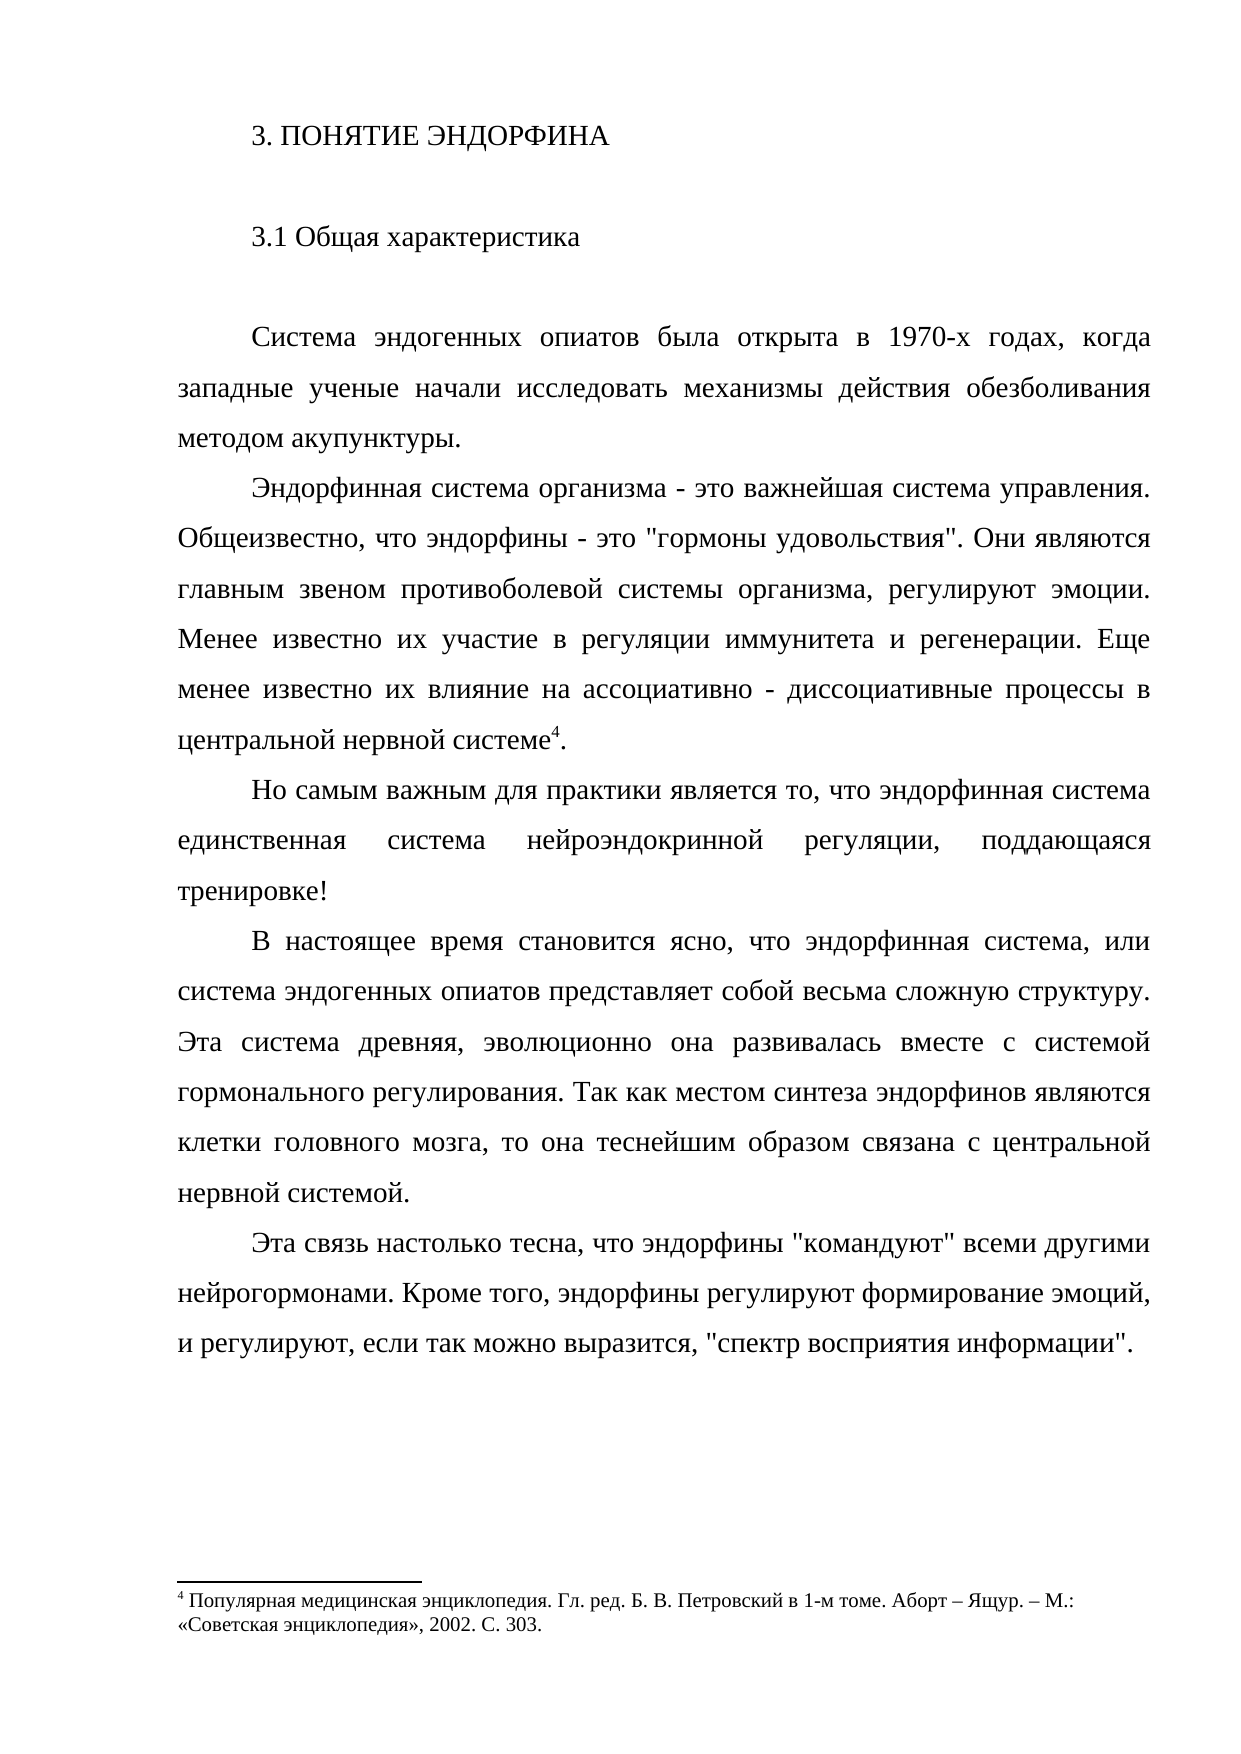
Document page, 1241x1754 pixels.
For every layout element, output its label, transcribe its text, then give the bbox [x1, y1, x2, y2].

subtitle 3. ПОНЯТИЕ ЭНДОРФИНА [177, 118, 1152, 152]
text Эта связь настолько тесна, что эндорфины "командуют" всеми другими нейрогормонами. Кроме того, эндорфины регулируют формирование эмоций, и регулируют, если так можно выразится, "спектр восприятия информации". [177, 1225, 1152, 1359]
text Система эндогенных опиатов была открыта в 1970-х годах, когда западные ученые начали исследовать механизмы действия обезболивания методом акупунктуры. [177, 319, 1152, 453]
text Но самым важным для практики является то, что эндорфинная система единственная система нейроэндокринной регуляции, поддающаяся тренировке! [177, 772, 1152, 906]
subtitle 3.1 Общая характеристика [177, 219, 1152, 252]
text Эндорфинная система организма - это важнейшая система управления. Общеизвестно, что эндорфины - это "гормоны удовольствия". Они являются главным звеном противоболевой системы организма, регулируют эмоции. Менее известно их участие в регуляции иммунитета и регенерации. Еще менее известно их влияние на ассоциативно - диссоциативные процессы в центральной нервной системе. [177, 470, 1152, 755]
text В настоящее время становится ясно, что эндорфинная система, или система эндогенных опиатов представляет собой весьма сложную структуру. Эта система древняя, эволюционно она развивалась вместе с системой гормонального регулирования. Так как местом синтеза эндорфинов являются клетки головного мозга, то она теснейшим образом связана с центральной нервной системой. [177, 923, 1152, 1208]
